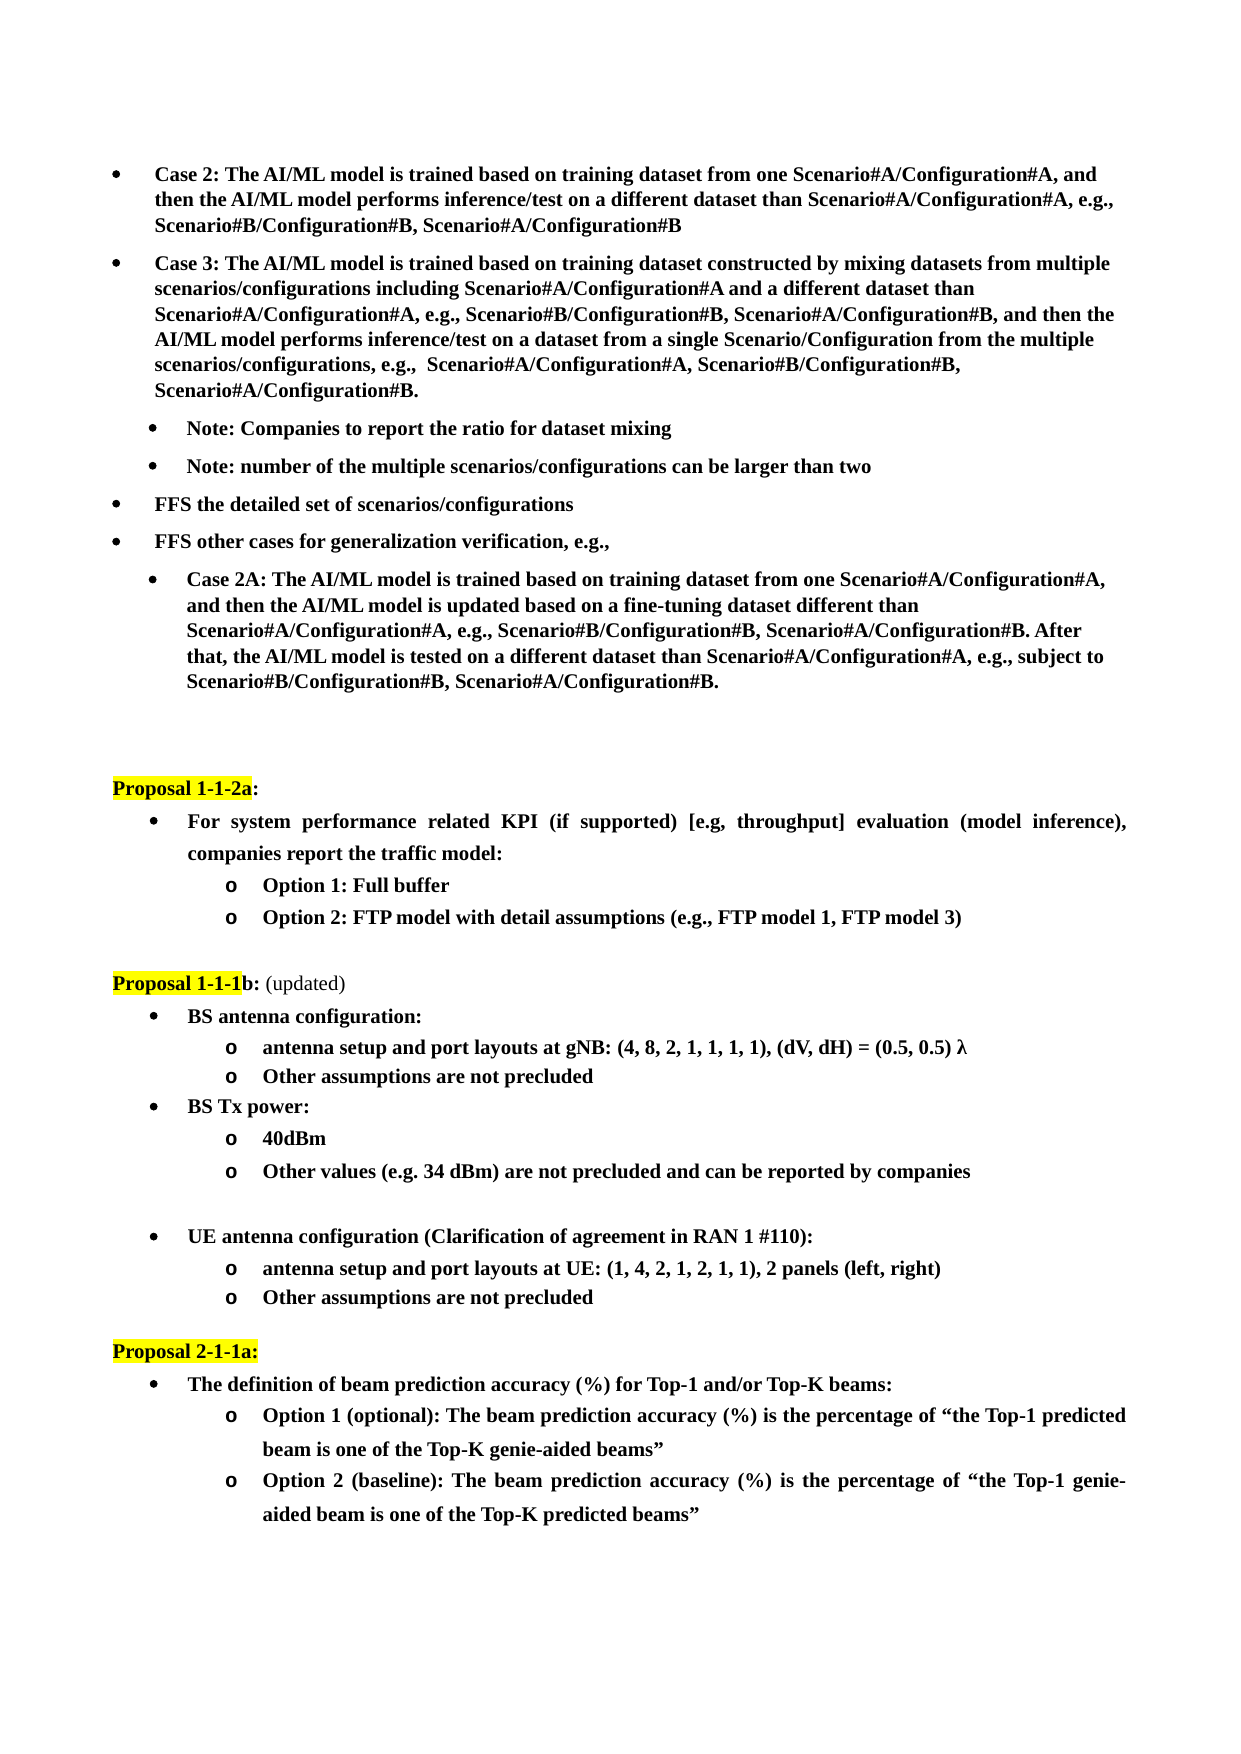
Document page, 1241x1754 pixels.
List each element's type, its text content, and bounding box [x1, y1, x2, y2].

list Other assumptions are not precluded [225, 1414, 1128, 1440]
list FFS the detailed set of scenarios/configurations [112, 841, 1128, 865]
text Proposal 1-1-2a: [112, 1121, 1128, 1154]
text Proposal 3-1-1a: (Same agreements as in 9.2.2.1) [112, 351, 1128, 383]
list Other values (e.g. 34 dBm) are not precluded and can be reported by companies [225, 1505, 1128, 1537]
list Option 1: Full buffer [225, 1219, 1128, 1251]
list Note: number of the multiple scenarios/configurations can be larger than two [149, 803, 1128, 827]
list For system performance related KPI (if supported) [e.g, throughput] evaluation (model inference), companies report the traffic model: [150, 1154, 1128, 1219]
text The following cases are considered for verifying the generalization performance of an AI/ML model over various scenarios/configurations as a starting point: [112, 383, 1128, 448]
list 40dBm [225, 1472, 1128, 1505]
list Option 2: FTP model with detail assumptions (e.g., FTP model 1, FTP model 3) [225, 1251, 1128, 1284]
list Case 2: The AI/ML model is trained based on training dataset from one Scenario#A/Configuration#A, and then the AI/ML model performs inference/test on a different dataset than Scenario#A/Configuration#A, e.g., Scenario#B/Configuration#B, Scenario#A/Configuration#B [112, 511, 1128, 586]
list Case 3: The AI/ML model is trained based on training dataset constructed by mixing datasets from multiple scenarios/configurations including Scenario#A/Configuration#A and a different dataset than Scenario#A/Configuration#A, e.g., Scenario#B/Configuration#B, Scenario#A/Configuration#B, and then the AI/ML model performs inference/test on a dataset from a single Scenario/Configuration from the multiple scenarios/configurations, e.g., Scenario#A/Configuration#A, Scenario#B/Configuration#B, Scenario#A/Configuration#B. [112, 600, 1128, 751]
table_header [114, 163, 1127, 196]
list Case 1: The AI/ML model is trained based on training dataset from one Scenario#A/Configuration#A, and then the AI/ML model performs inference/test on a dataset from the same Scenario#A/Configuration#A [112, 448, 1128, 498]
list FFS other cases for generalization verification, e.g., [112, 879, 1128, 903]
list Note: Companies to report the ratio for dataset mixing [149, 765, 1128, 789]
list antenna setup and port layouts at gNB: (4, 8, 2, 1, 1, 1, 1), (dV, dH) = (0.5, 0.5) λ [225, 1381, 1128, 1414]
list BS Tx power: [150, 1440, 1128, 1472]
list BS antenna configuration: [150, 1349, 1128, 1381]
text Proposal 1-1-1b: (updated) [112, 1316, 1128, 1349]
subtitle Proposals for GTW on 10/10 [112, 255, 1128, 328]
list Case 2A: The AI/ML model is trained based on training dataset from one Scenario#A/Configuration#A, and then the AI/ML model is updated based on a fine-tuning dataset different than Scenario#A/Configuration#A, e.g., Scenario#B/Configuration#B, Scenario#A/Configuration#B. After that, the AI/ML model is tested on a different dataset than Scenario#A/Configuration#A, e.g., subject to Scenario#B/Configuration#B, Scenario#A/Configuration#B. [149, 917, 1128, 1043]
